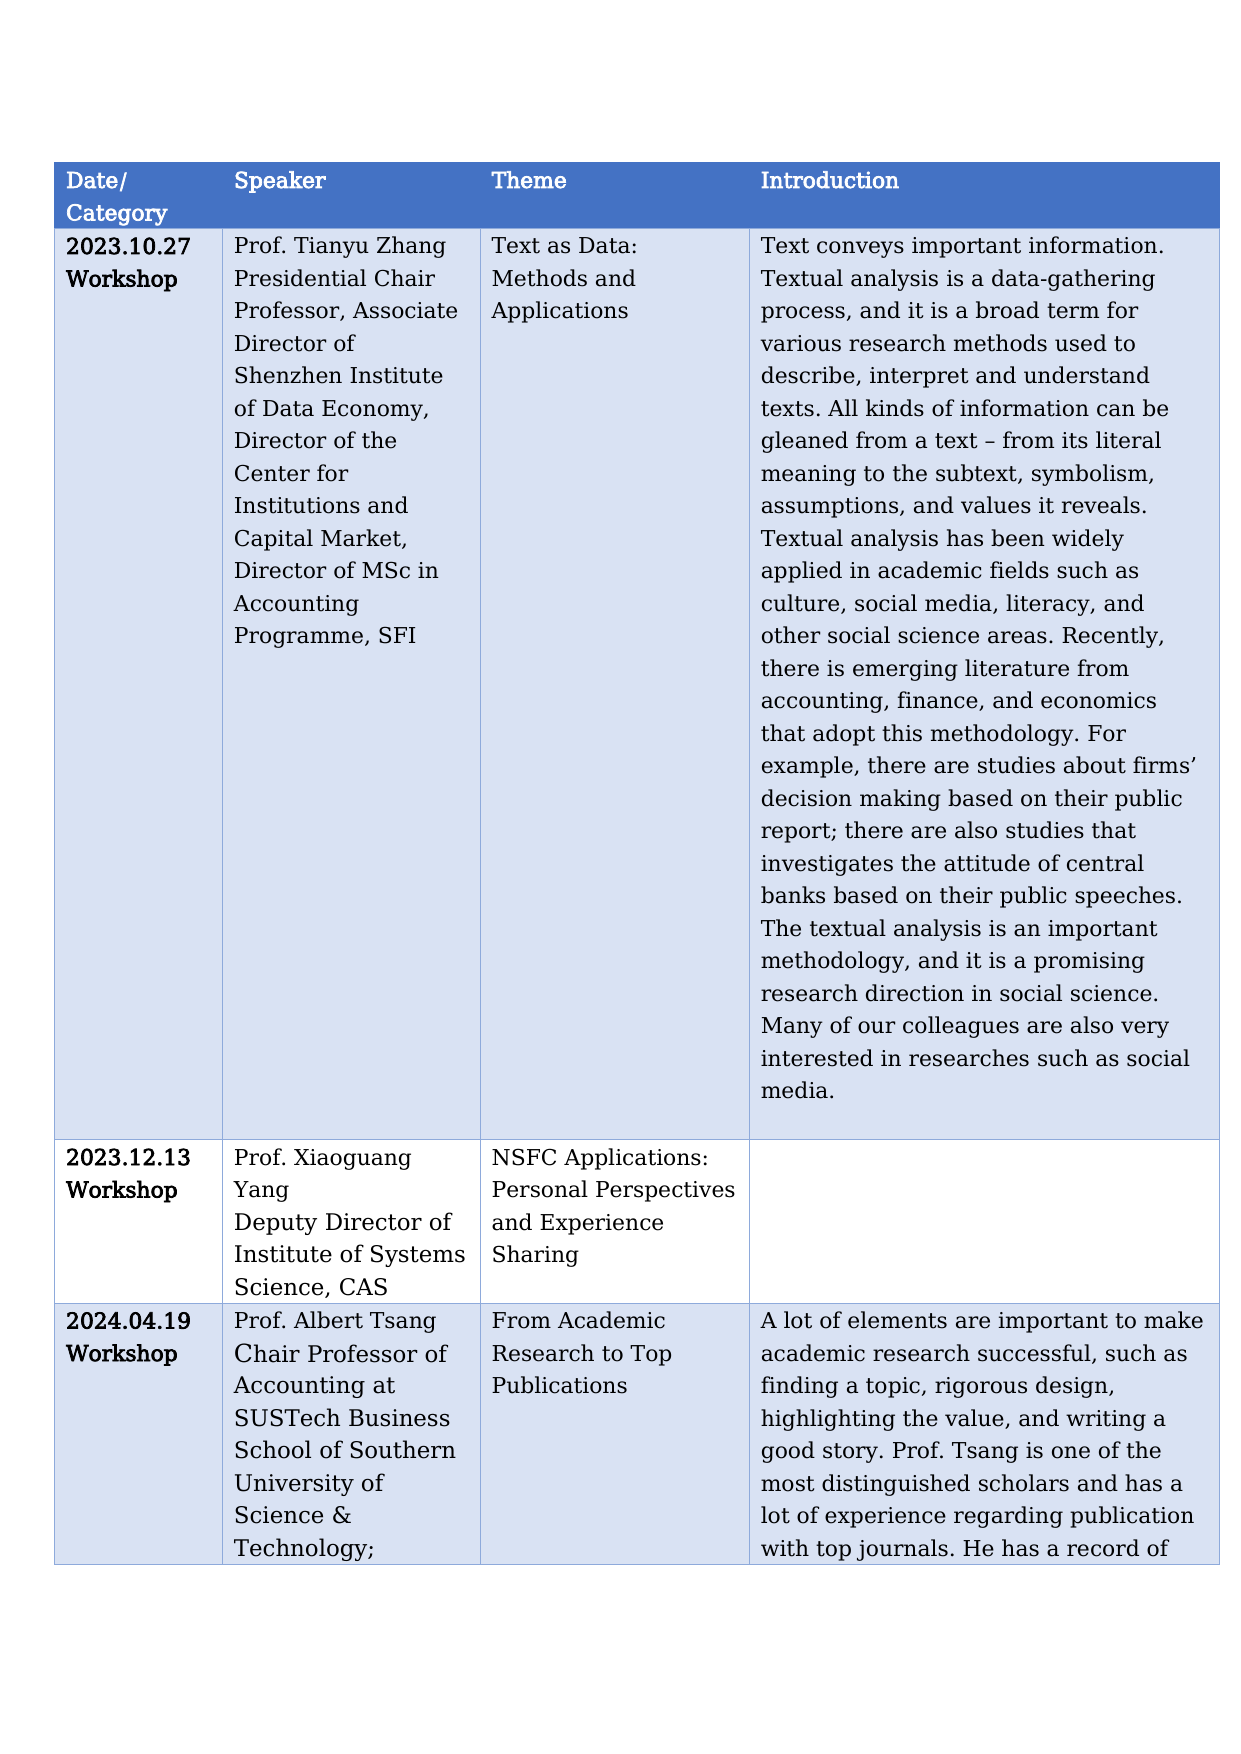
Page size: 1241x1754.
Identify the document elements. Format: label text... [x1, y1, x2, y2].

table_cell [481, 1304, 749, 1564]
table_cell Text conveys important information. Textual analysis is a data-gathering process, and it is a broad term for various research methods used to describe, interpret and understand texts. All kinds of information can be gleaned from a text – from its literal meaning to the subtext, symbolism, assumptions, and values it reveals. Textual analysis has been widely applied in academic fields such as culture, social media, literacy, and other social science areas. Recently, there is emerging literature from accounting, finance, and economics that adopt this methodology. For example, there are studies about firms’ decision making based on their public report; there are also studies that investigates the attitude of central banks based on their public speeches. The textual analysis is an important methodology, and it is a promising research direction in social science. Many of our colleagues are also very interested in researches such as social media. [750, 229, 1219, 1139]
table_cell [750, 1304, 1219, 1564]
table_cell [750, 1140, 1219, 1303]
table_cell Prof. Xiaoguang Yang Deputy Director of Institute of Systems Science, CAS [223, 1140, 480, 1303]
table_header Date/Category [55, 163, 222, 228]
table_header Introduction [750, 163, 1219, 228]
table_cell 2023.10.27 Workshop [55, 229, 222, 1139]
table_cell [223, 1304, 480, 1564]
table_header Speaker [223, 163, 480, 228]
table_cell NSFC Applications: Personal Perspectives and Experience Sharing [481, 1140, 749, 1303]
table_cell Text as Data: Methods and Applications [481, 229, 749, 1139]
table_cell Prof. Tianyu Zhang Presidential Chair Professor, Associate Director of Shenzhen Institute of Data Economy, Director of the Center for Institutions and Capital Market, Director of MSc in Accounting Programme, SFI [223, 229, 480, 1139]
table_header Theme [481, 163, 749, 228]
table_cell 2024.04.19 Workshop [55, 1304, 222, 1564]
table_cell 2023.12.13 Workshop [55, 1140, 222, 1303]
